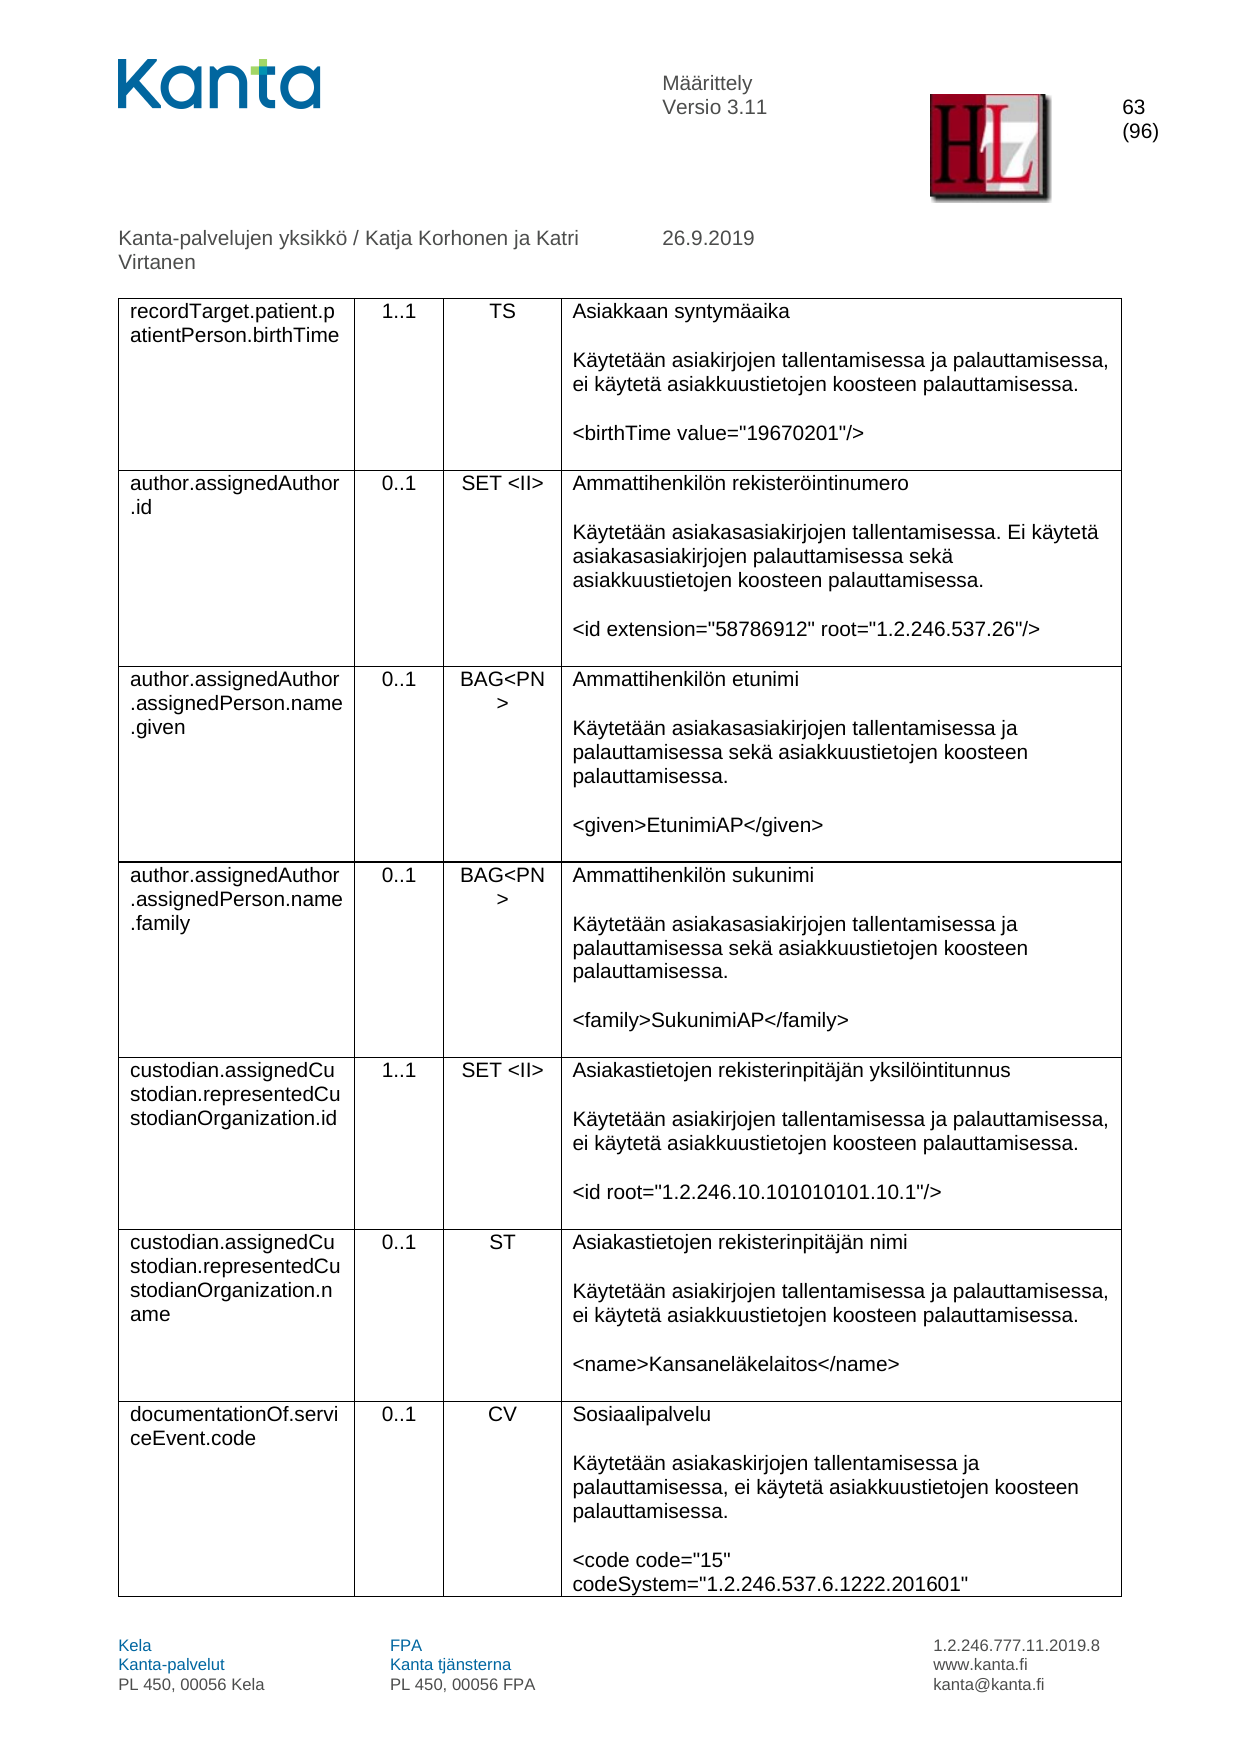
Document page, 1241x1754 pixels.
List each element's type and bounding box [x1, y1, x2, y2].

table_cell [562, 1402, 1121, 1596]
picture [930, 94, 1053, 203]
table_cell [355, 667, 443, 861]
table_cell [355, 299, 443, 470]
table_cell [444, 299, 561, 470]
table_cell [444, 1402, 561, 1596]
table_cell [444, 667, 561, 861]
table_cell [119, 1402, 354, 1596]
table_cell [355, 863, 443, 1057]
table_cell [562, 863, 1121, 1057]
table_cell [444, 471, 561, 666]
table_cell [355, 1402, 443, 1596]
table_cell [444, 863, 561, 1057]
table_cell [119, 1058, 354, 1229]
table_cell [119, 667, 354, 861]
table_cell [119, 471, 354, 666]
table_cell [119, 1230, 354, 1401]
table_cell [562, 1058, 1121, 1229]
picture [118, 59, 321, 109]
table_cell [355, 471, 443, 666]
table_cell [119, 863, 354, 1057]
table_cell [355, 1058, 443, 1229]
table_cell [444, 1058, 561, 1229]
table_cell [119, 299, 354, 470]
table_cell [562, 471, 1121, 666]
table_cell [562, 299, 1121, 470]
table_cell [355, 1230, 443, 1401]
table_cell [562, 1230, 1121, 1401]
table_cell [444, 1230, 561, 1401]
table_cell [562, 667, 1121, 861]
